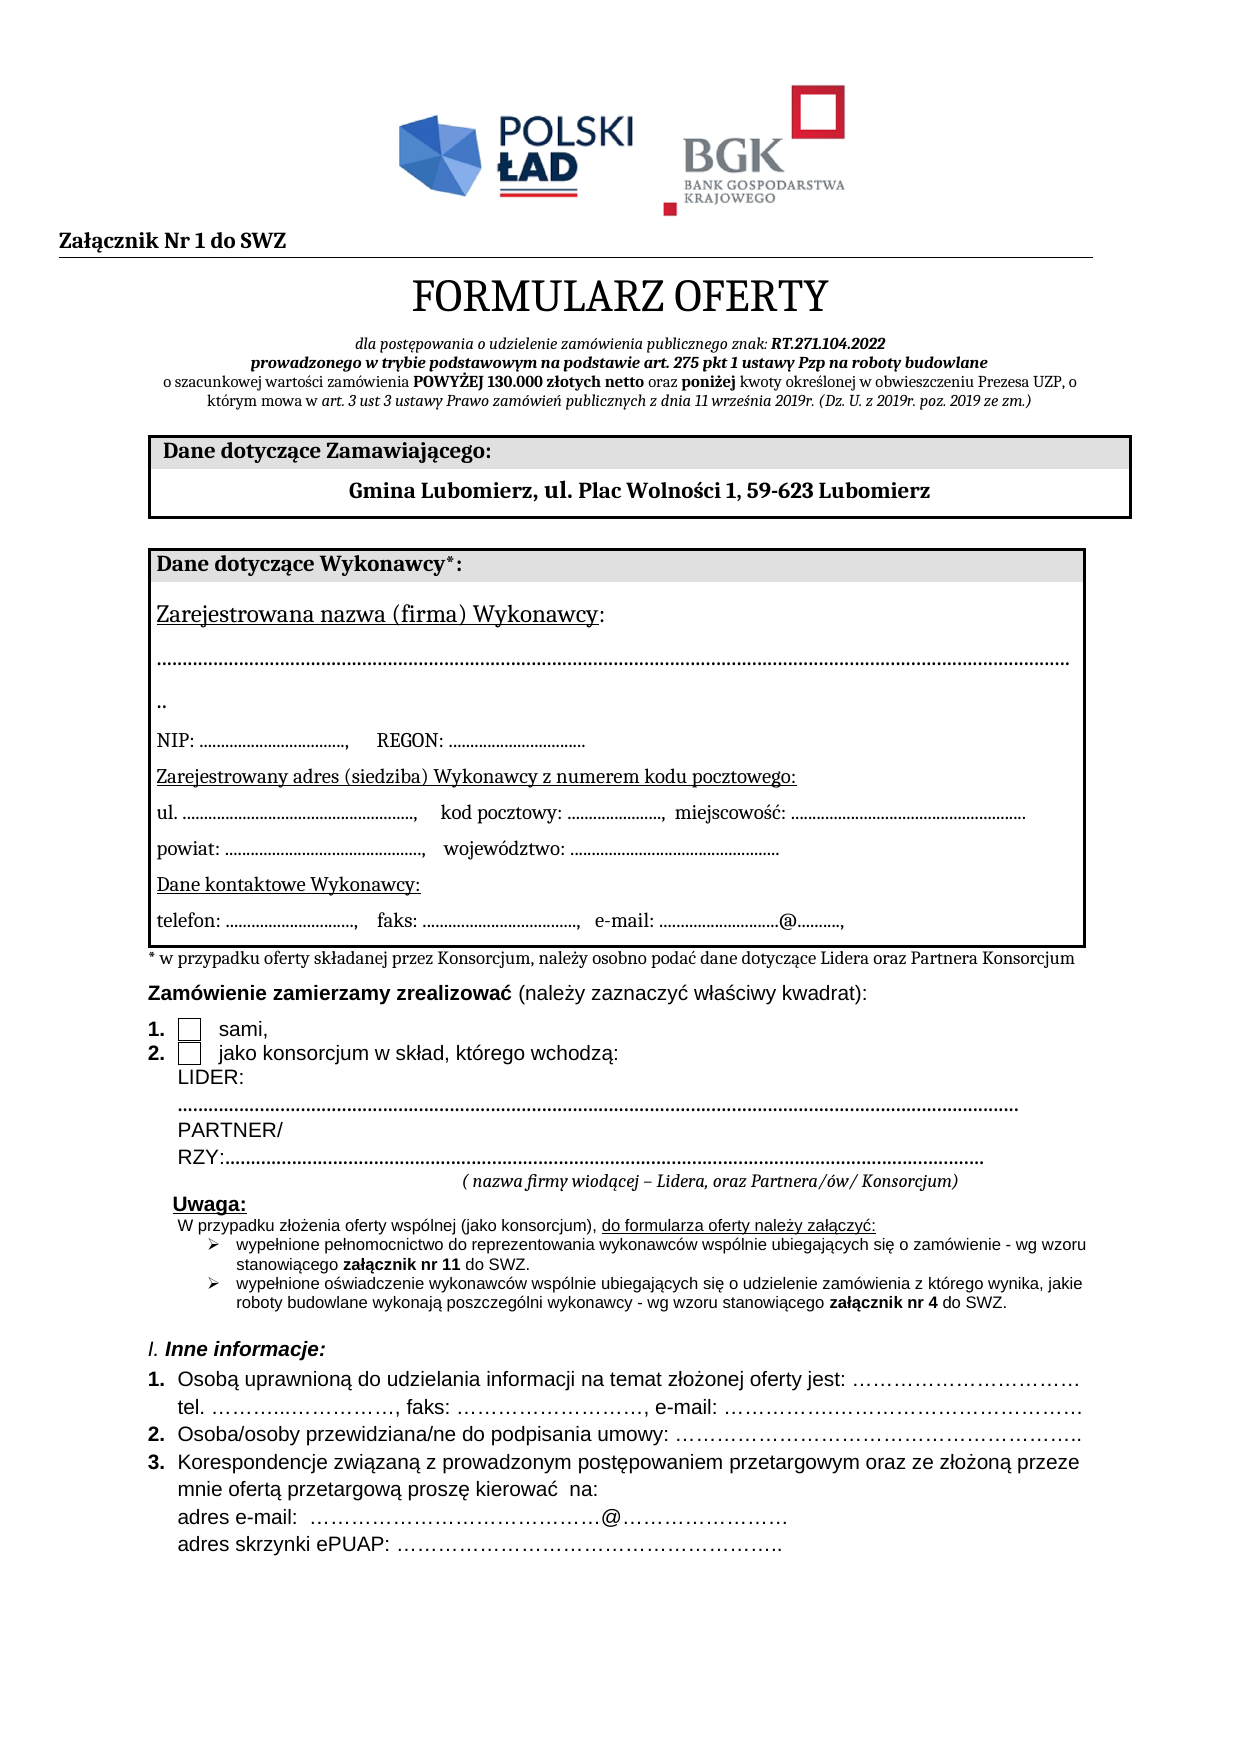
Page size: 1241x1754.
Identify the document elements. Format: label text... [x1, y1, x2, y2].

text * w przypadku oferty składanej przez Konsorcjum, należy osobno podać dane dotyczące Lidera oraz Partnera Konsorcjum [148, 948, 1093, 969]
subtitle prowadzonego w trybie podstawowym na podstawie art. 275 pkt 1 ustawy Pzp na roboty budowlane [148, 353, 1093, 373]
subtitle dla postępowania o udzielenie zamówienia publicznego znak: RT.271.104.2022 [148, 334, 1093, 353]
text Uwaga: [148, 1192, 1093, 1216]
text LIDER: .................................................................................................................................................................... [177, 1065, 1093, 1118]
list wypełnione oświadczenie wykonawców wspólnie ubiegających się o udzielenie zamówienia z którego wynika, jakie roboty budowlane wykonają poszczególni wykonawcy - wg wzoru stanowiącego załącznik nr 4 do SWZ. [207, 1274, 1093, 1312]
text adres e-mail: ……………………………………@…………………… [177, 1505, 1093, 1529]
text Zamówienie zamierzamy zrealizować (należy zaznaczyć właściwy kwadrat): [148, 981, 1093, 1005]
subtitle FORMULARZ OFERTY [148, 270, 1093, 322]
text PARTNER/RZY:.................................................................................................................................................... [177, 1118, 1093, 1171]
table_header Dane dotyczące Wykonawcy*: [151, 551, 1083, 582]
text W przypadku złożenia oferty wspólnej (jako konsorcjum), do formularza oferty należy załączyć: [177, 1216, 1093, 1235]
subtitle I. Inne informacje: [148, 1337, 1093, 1361]
text o szacunkowej wartości zamówienia POWYŻEJ 130.000 złotych netto oraz poniżej kwoty określonej w obwieszczeniu Prezesa UZP, o którym mowa w art. 3 ust 3 ustawy Prawo zamówień publicznych z dnia 11 września 2019r. (Dz. U. z 2019r. poz. 2019 ze zm.) [148, 373, 1093, 411]
text ( nazwa firmy wiodącej – Lidera, oraz Partnera/ów/ Konsorcjum) [148, 1171, 1093, 1192]
table_cell Zarejestrowana nazwa (firma) Wykonawcy: .................................................................................................................................................................................... NIP: .................................., REGON: ................................ Zarejestrowany adres (siedziba) Wykonawcy z numerem kodu pocztowego: ul. ......................................................, kod pocztowy: ......................, miejscowość: ....................................................... powiat: .............................................., województwo: ................................................. Dane kontaktowe Wykonawcy: telefon: .............................., faks: ...................................., e-mail: ............................@.........., [151, 582, 1083, 944]
text tel. ………...……………, faks: ………………………, e-mail: …………….……………………………… [177, 1395, 1093, 1419]
list sami, [148, 1017, 1093, 1041]
subtitle Załącznik Nr 1 do SWZ [59, 228, 1093, 257]
list Korespondencje związaną z prowadzonym postępowaniem przetargowym oraz ze złożoną przeze mnie ofertą przetargową proszę kierować na: [148, 1450, 1093, 1501]
list Osoba/osoby przewidziana/ne do podpisania umowy: ………………………………………………….. [148, 1422, 1093, 1446]
picture [376, 73, 865, 229]
list Osobą uprawnioną do udzielania informacji na temat złożonej oferty jest: …………………………… [148, 1367, 1093, 1391]
list wypełnione pełnomocnictwo do reprezentowania wykonawców wspólnie ubiegających się o zamówienie - wg wzoru stanowiącego załącznik nr 11 do SWZ. [207, 1235, 1093, 1274]
text adres skrzynki ePUAP: ……………………………………………….. [177, 1532, 1093, 1556]
table_cell Gmina Lubomierz, ul. Plac Wolności 1, 59-623 Lubomierz [151, 469, 1129, 516]
table_header Dane dotyczące Zamawiającego: [151, 438, 1129, 469]
list jako konsorcjum w skład, którego wchodzą: [148, 1041, 1093, 1065]
